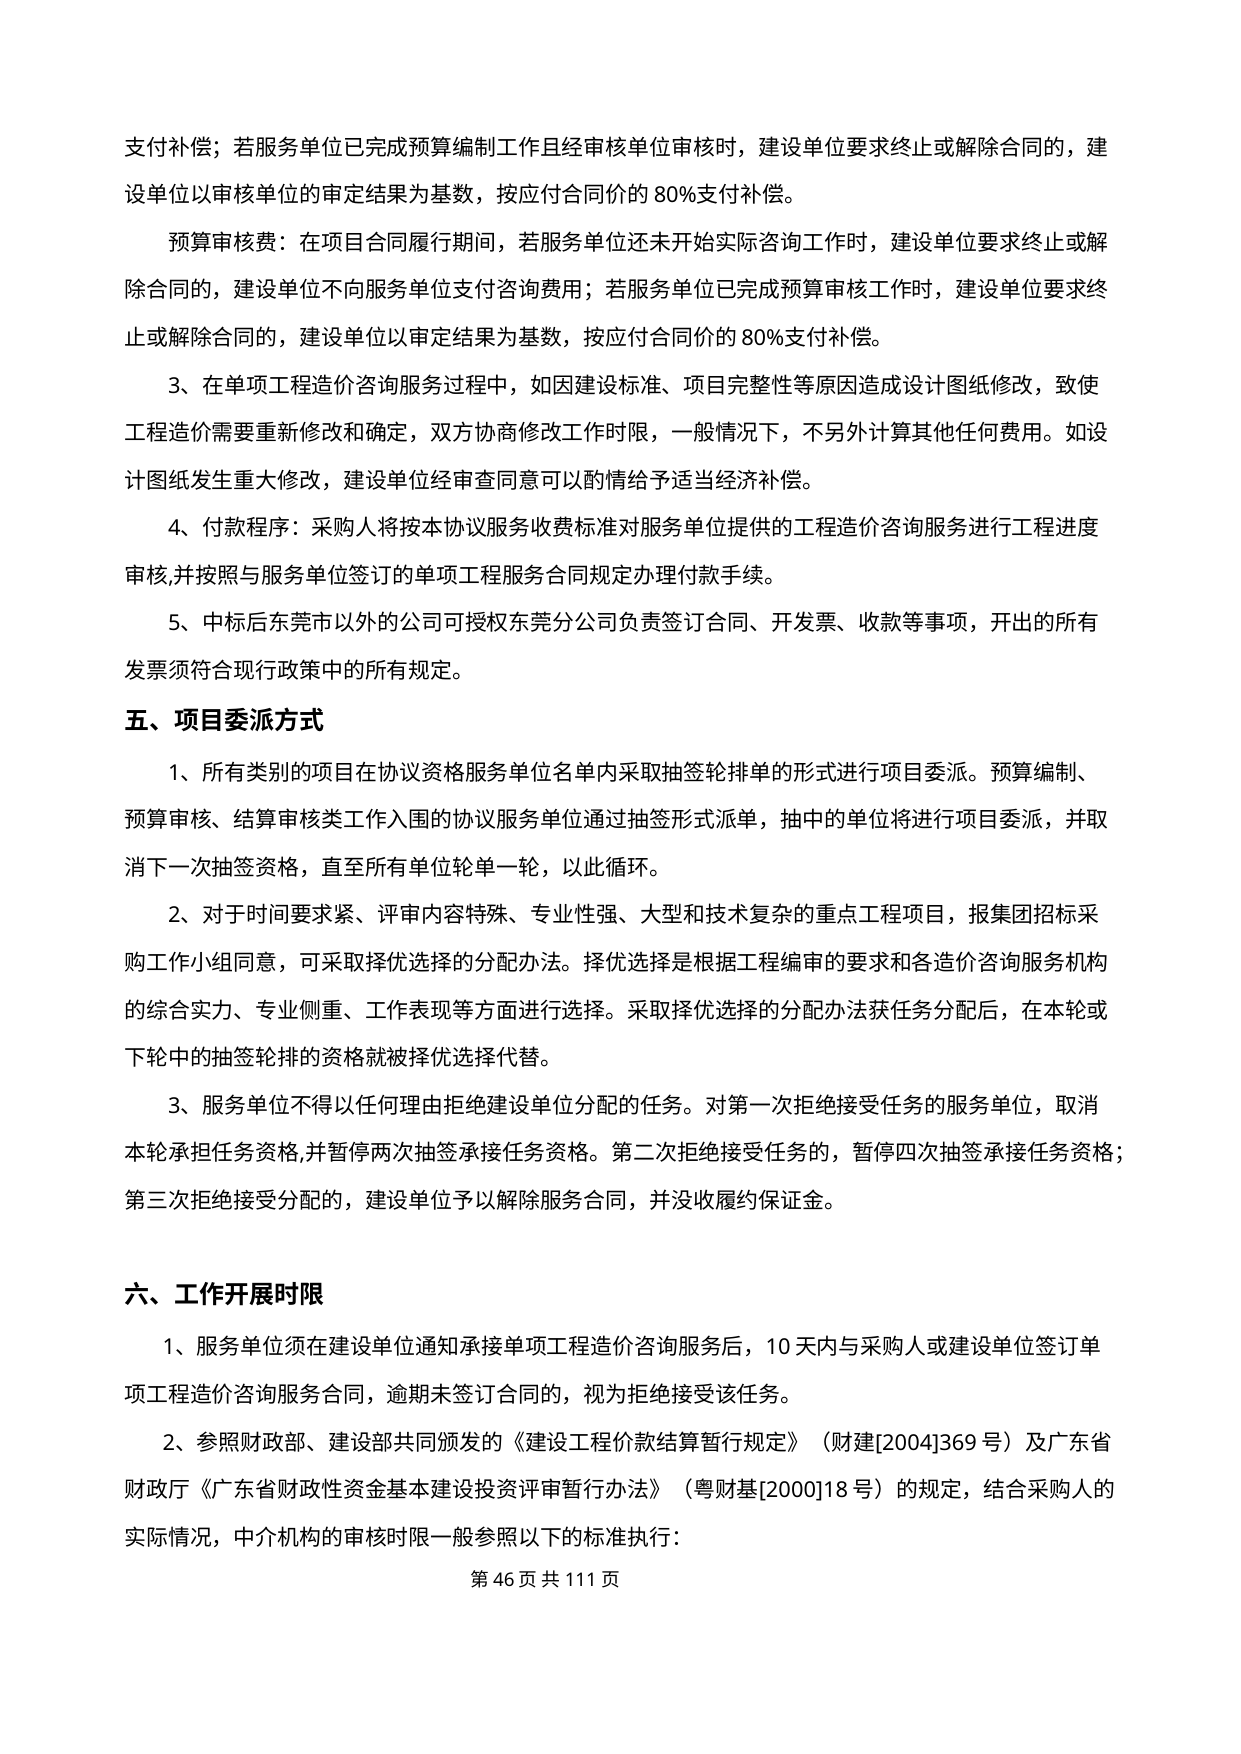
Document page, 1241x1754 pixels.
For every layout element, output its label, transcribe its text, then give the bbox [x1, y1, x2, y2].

text 2、对于时间要求紧、评审内容特殊、专业性强、大型和技术复杂的重点工程项目，报集团招标采购工作小组同意，可采取择优选择的分配办法。择优选择是根据工程编审的要求和各造价咨询服务机构的综合实力、专业侧重、工作表现等方面进行选择。采取择优选择的分配办法获任务分配后，在本轮或下轮中的抽签轮排的资格就被择优选择代替。 [124, 897, 1116, 1072]
list 1、所有类别的项目在协议资格服务单位名单内采取抽签轮排单的形式进行项目委派。预算编制、预算审核、结算审核类工作入围的协议服务单位通过抽签形式派单，抽中的单位将进行项目委派，并取消下一次抽签资格，直至所有单位轮单一轮，以此循环。 [124, 755, 1116, 882]
text 5、中标后东莞市以外的公司可授权东莞分公司负责签订合同、开发票、收款等事项，开出的所有发票须符合现行政策中的所有规定。 [124, 605, 1116, 685]
list 参照财政部、建设部共同颁发的《建设工程价款结算暂行规定》（财建[2004]369号）及广东省财政厅《广东省财政性资金基本建设投资评审暂行办法》（粤财基[2000]18号）的规定，结合采购人的实际情况，中介机构的审核时限一般参照以下的标准执行： [124, 1424, 1116, 1551]
subtitle 六、工作开展时限 [124, 1275, 1116, 1311]
text 五、项目委派方式 [124, 701, 1116, 737]
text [124, 130, 1116, 209]
text 3、服务单位不得以任何理由拒绝建设单位分配的任务。对第一次拒绝接受任务的服务单位，取消本轮承担任务资格,并暂停两次抽签承接任务资格。第二次拒绝接受任务的，暂停四次抽签承接任务资格；第三次拒绝接受分配的，建设单位予以解除服务合同，并没收履约保证金。 [124, 1088, 1116, 1214]
text 4、付款程序：采购人将按本协议服务收费标准对服务单位提供的工程造价咨询服务进行工程进度审核,并按照与服务单位签订的单项工程服务合同规定办理付款手续。 [124, 510, 1116, 589]
text 3、在单项工程造价咨询服务过程中，如因建设标准、项目完整性等原因造成设计图纸修改，致使工程造价需要重新修改和确定，双方协商修改工作时限，一般情况下，不另外计算其他任何费用。如设计图纸发生重大修改，建设单位经审查同意可以酌情给予适当经济补偿。 [124, 368, 1116, 494]
list 服务单位须在建设单位通知承接单项工程造价咨询服务后，10天内与采购人或建设单位签订单项工程造价咨询服务合同，逾期未签订合同的，视为拒绝接受该任务。 [124, 1329, 1116, 1409]
text 预算审核费：在项目合同履行期间，若服务单位还未开始实际咨询工作时，建设单位要求终止或解除合同的，建设单位不向服务单位支付咨询费用；若服务单位已完成预算审核工作时，建设单位要求终止或解除合同的，建设单位以审定结果为基数，按应付合同价的80%支付补偿。 [124, 225, 1116, 352]
